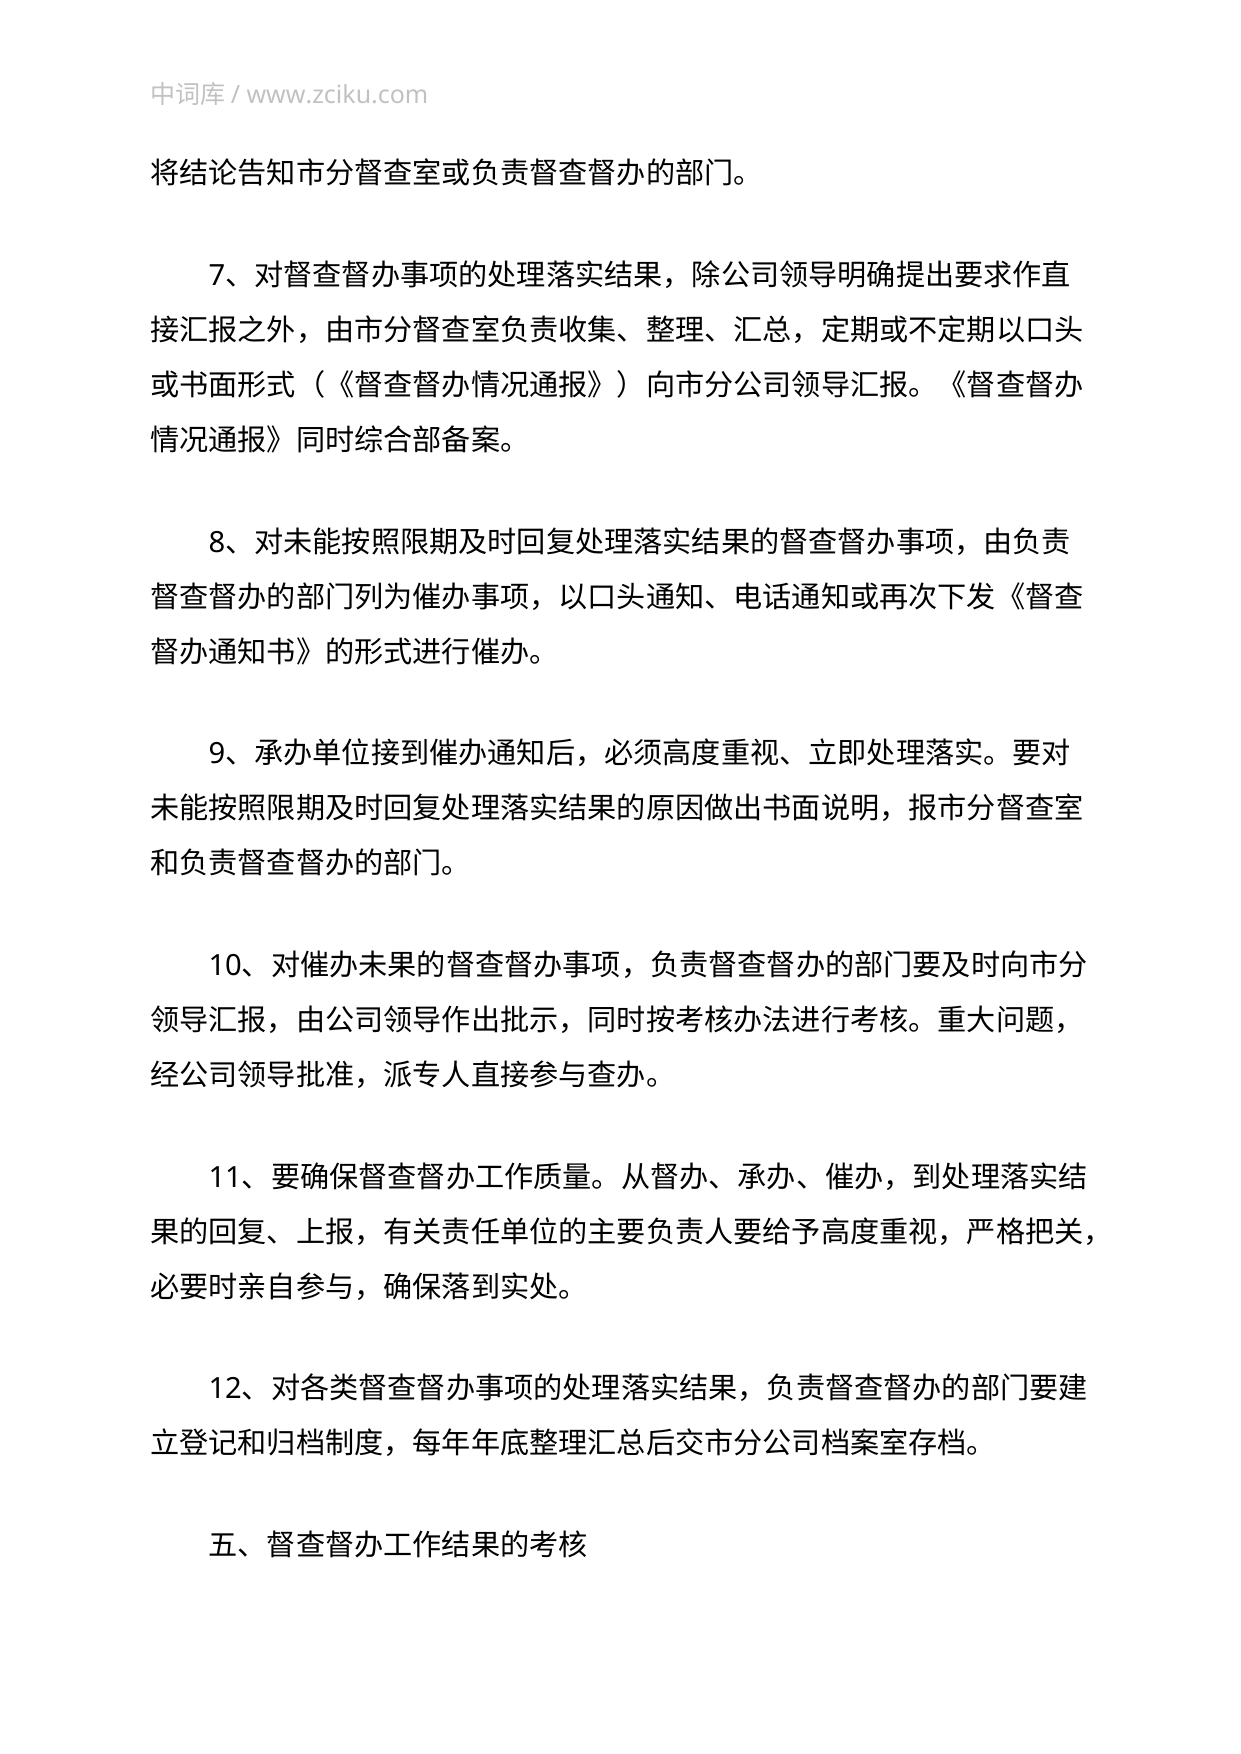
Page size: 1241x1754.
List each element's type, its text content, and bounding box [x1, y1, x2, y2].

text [150, 150, 1090, 192]
text 五、督查督办工作结果的考核 [150, 1522, 1090, 1564]
text 8、对未能按照限期及时回复处理落实结果的督查督办事项，由负责督查督办的部门列为催办事项，以口头通知、电话通知或再次下发《督查督办通知书》的形式进行催办。 [150, 518, 1090, 671]
text 7、对督查督办事项的处理落实结果，除公司领导明确提出要求作直接汇报之外，由市分督查室负责收集、整理、汇总，定期或不定期以口头或书面形式（《督查督办情况通报》）向市分公司领导汇报。《督查督办情况通报》同时综合部备案。 [150, 252, 1090, 459]
text 11、要确保督查督办工作质量。从督办、承办、催办，到处理落实结果的回复、上报，有关责任单位的主要负责人要给予高度重视，严格把关，必要时亲自参与，确保落到实处。 [150, 1153, 1090, 1306]
text 12、对各类督查督办事项的处理落实结果，负责督查督办的部门要建立登记和归档制度，每年年底整理汇总后交市分公司档案室存档。 [150, 1365, 1090, 1462]
text 10、对催办未果的督查督办事项，负责督查督办的部门要及时向市分领导汇报，由公司领导作出批示，同时按考核办法进行考核。重大问题，经公司领导批准，派专人直接参与查办。 [150, 942, 1090, 1094]
text 9、承办单位接到催办通知后，必须高度重视、立即处理落实。要对未能按照限期及时回复处理落实结果的原因做出书面说明，报市分督查室和负责督查督办的部门。 [150, 730, 1090, 882]
